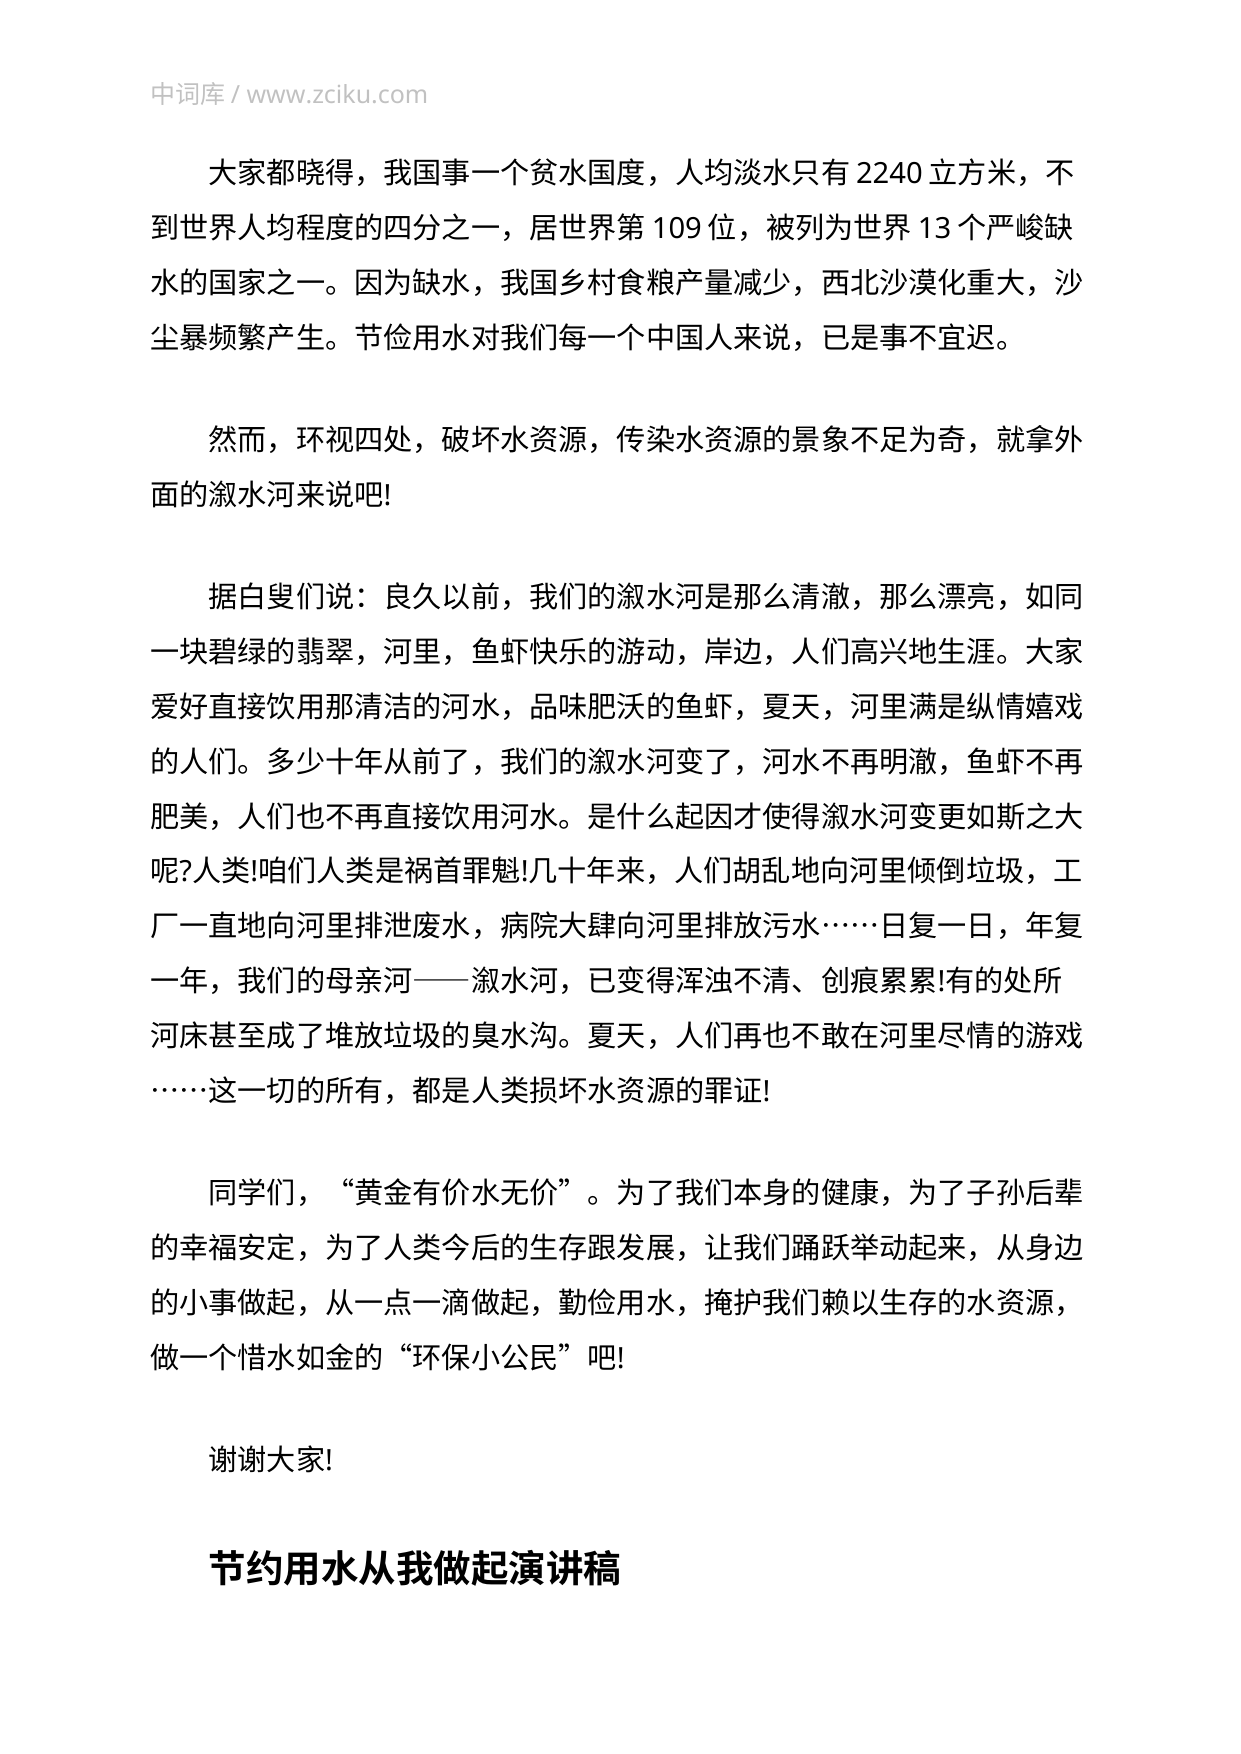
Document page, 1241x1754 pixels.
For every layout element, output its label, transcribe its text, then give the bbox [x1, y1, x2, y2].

text 然而，环视四处，破坏水资源，传染水资源的景象不足为奇，就拿外面的溆水河来说吧! [150, 417, 1090, 514]
text 大家都晓得，我国事一个贫水国度，人均淡水只有2240立方米，不到世界人均程度的四分之一，居世界第109位，被列为世界13个严峻缺水的国家之一。因为缺水，我国乡村食粮产量减少，西北沙漠化重大，沙尘暴频繁产生。节俭用水对我们每一个中国人来说，已是事不宜迟。 [150, 150, 1090, 357]
text 谢谢大家! [150, 1436, 1090, 1479]
text 节约用水从我做起演讲稿 [150, 1538, 1090, 1593]
text 据白叟们说：良久以前，我们的溆水河是那么清澈，那么漂亮，如同一块碧绿的翡翠，河里，鱼虾快乐的游动，岸边，人们高兴地生涯。大家爱好直接饮用那清洁的河水，品味肥沃的鱼虾，夏天，河里满是纵情嬉戏的人们。多少十年从前了，我们的溆水河变了，河水不再明澈，鱼虾不再肥美，人们也不再直接饮用河水。是什么起因才使得溆水河变更如斯之大呢?人类!咱们人类是祸首罪魁!几十年来，人们胡乱地向河里倾倒垃圾，工厂一直地向河里排泄废水，病院大肆向河里排放污水……日复一日，年复一年，我们的母亲河――溆水河，已变得浑浊不清、创痕累累!有的处所河床甚至成了堆放垃圾的臭水沟。夏天，人们再也不敢在河里尽情的游戏……这一切的所有，都是人类损坏水资源的罪证! [150, 573, 1090, 1110]
text 同学们，“黄金有价水无价”。为了我们本身的健康，为了子孙后辈的幸福安定，为了人类今后的生存跟发展，让我们踊跃举动起来，从身边的小事做起，从一点一滴做起，勤俭用水，掩护我们赖以生存的水资源，做一个惜水如金的“环保小公民”吧! [150, 1170, 1090, 1377]
